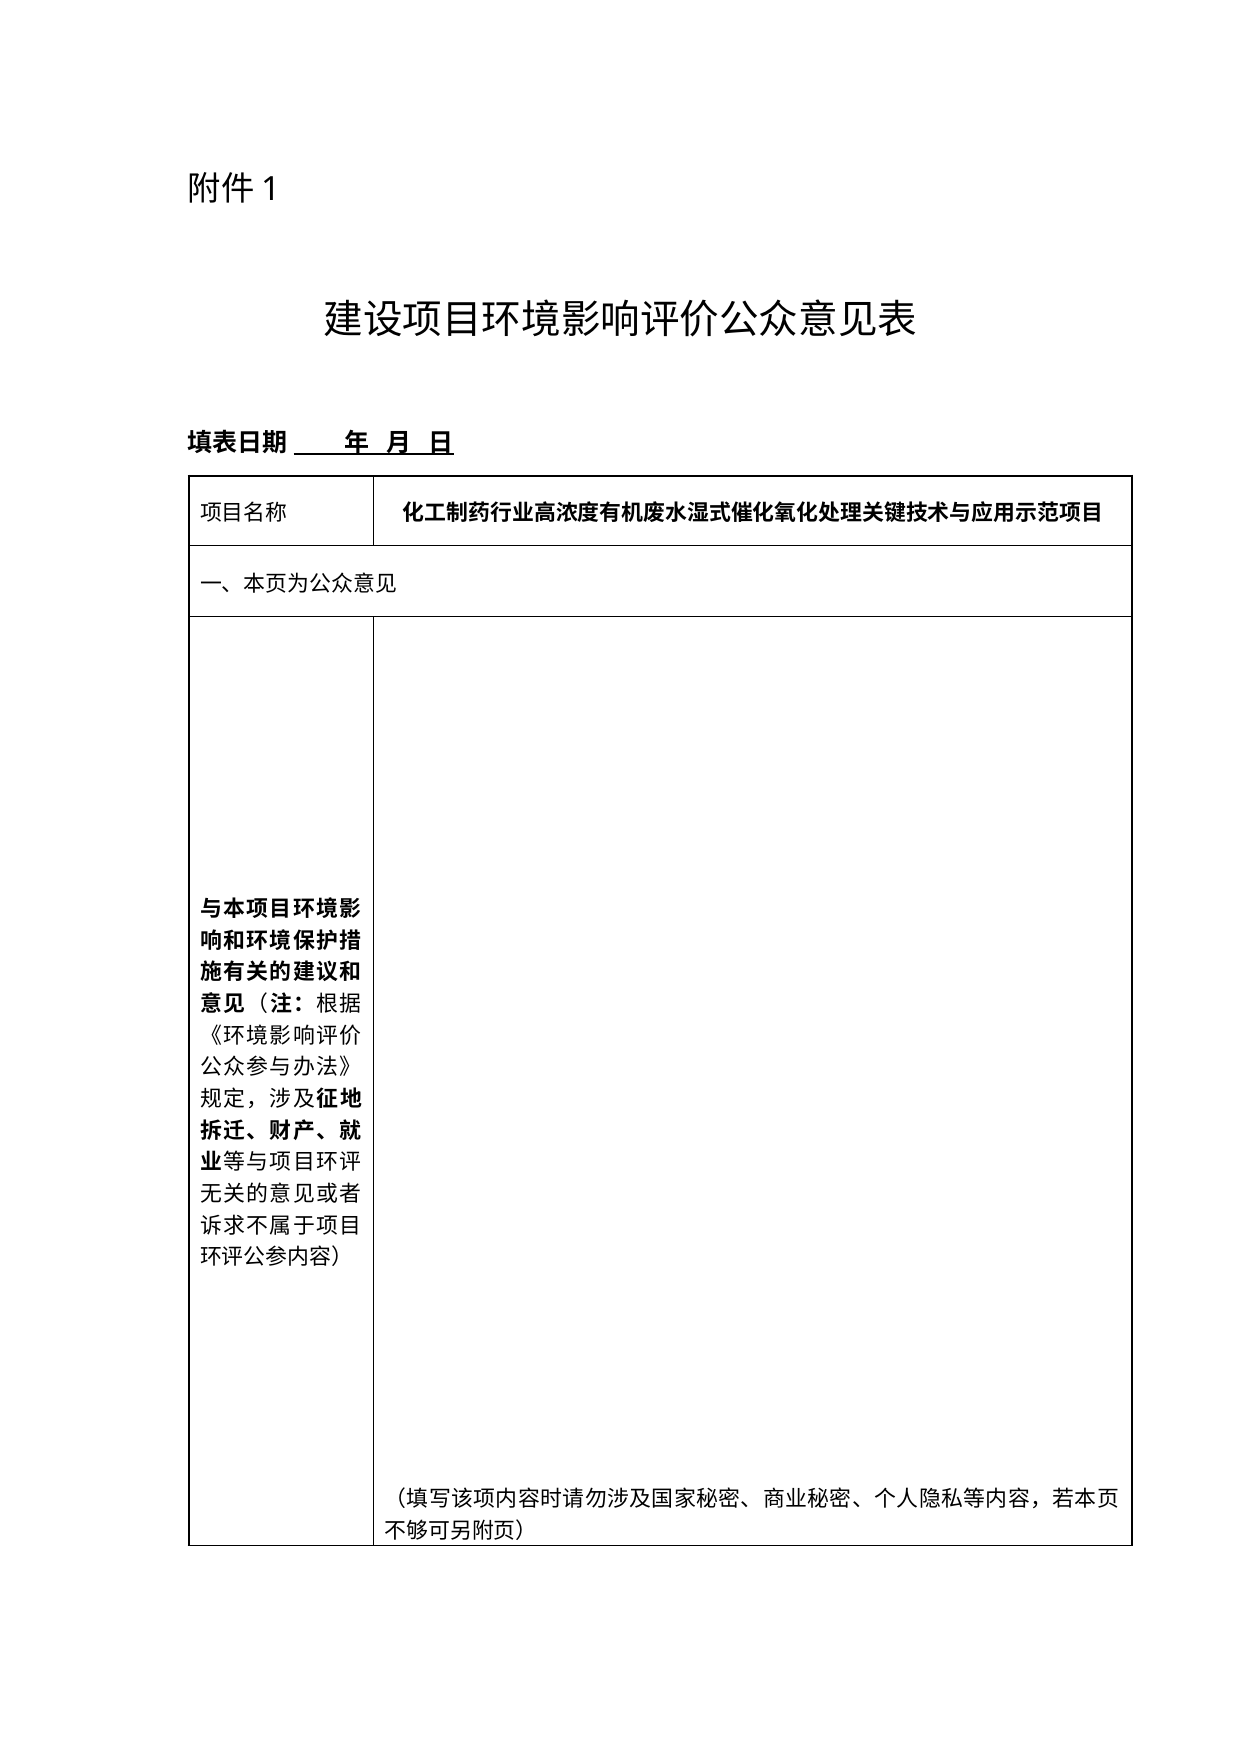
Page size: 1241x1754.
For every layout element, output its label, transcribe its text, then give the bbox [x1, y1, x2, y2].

text 填表日期 年 月 日 [187, 422, 1053, 458]
table_cell （填写该项内容时请勿涉及国家秘密、商业秘密、个人隐私等内容，若本页不够可另附页） [374, 617, 1131, 1544]
table_cell 一、本页为公众意见 [190, 546, 1131, 616]
text 附件1 [187, 162, 1053, 210]
table_cell 与本项目环境影响和环境保护措施有关的建议和意见（注：根据《环境影响评价公众参与办法》规定，涉及征地拆迁、财产、就业等与项目环评无关的意见或者诉求不属于项目环评公参内容） [190, 617, 373, 1544]
table_header 项目名称 [190, 477, 373, 545]
text 建设项目环境影响评价公众意见表 [187, 288, 1053, 345]
table_header 化工制药行业高浓度有机废水湿式催化氧化处理关键技术与应用示范项目 [374, 477, 1131, 545]
